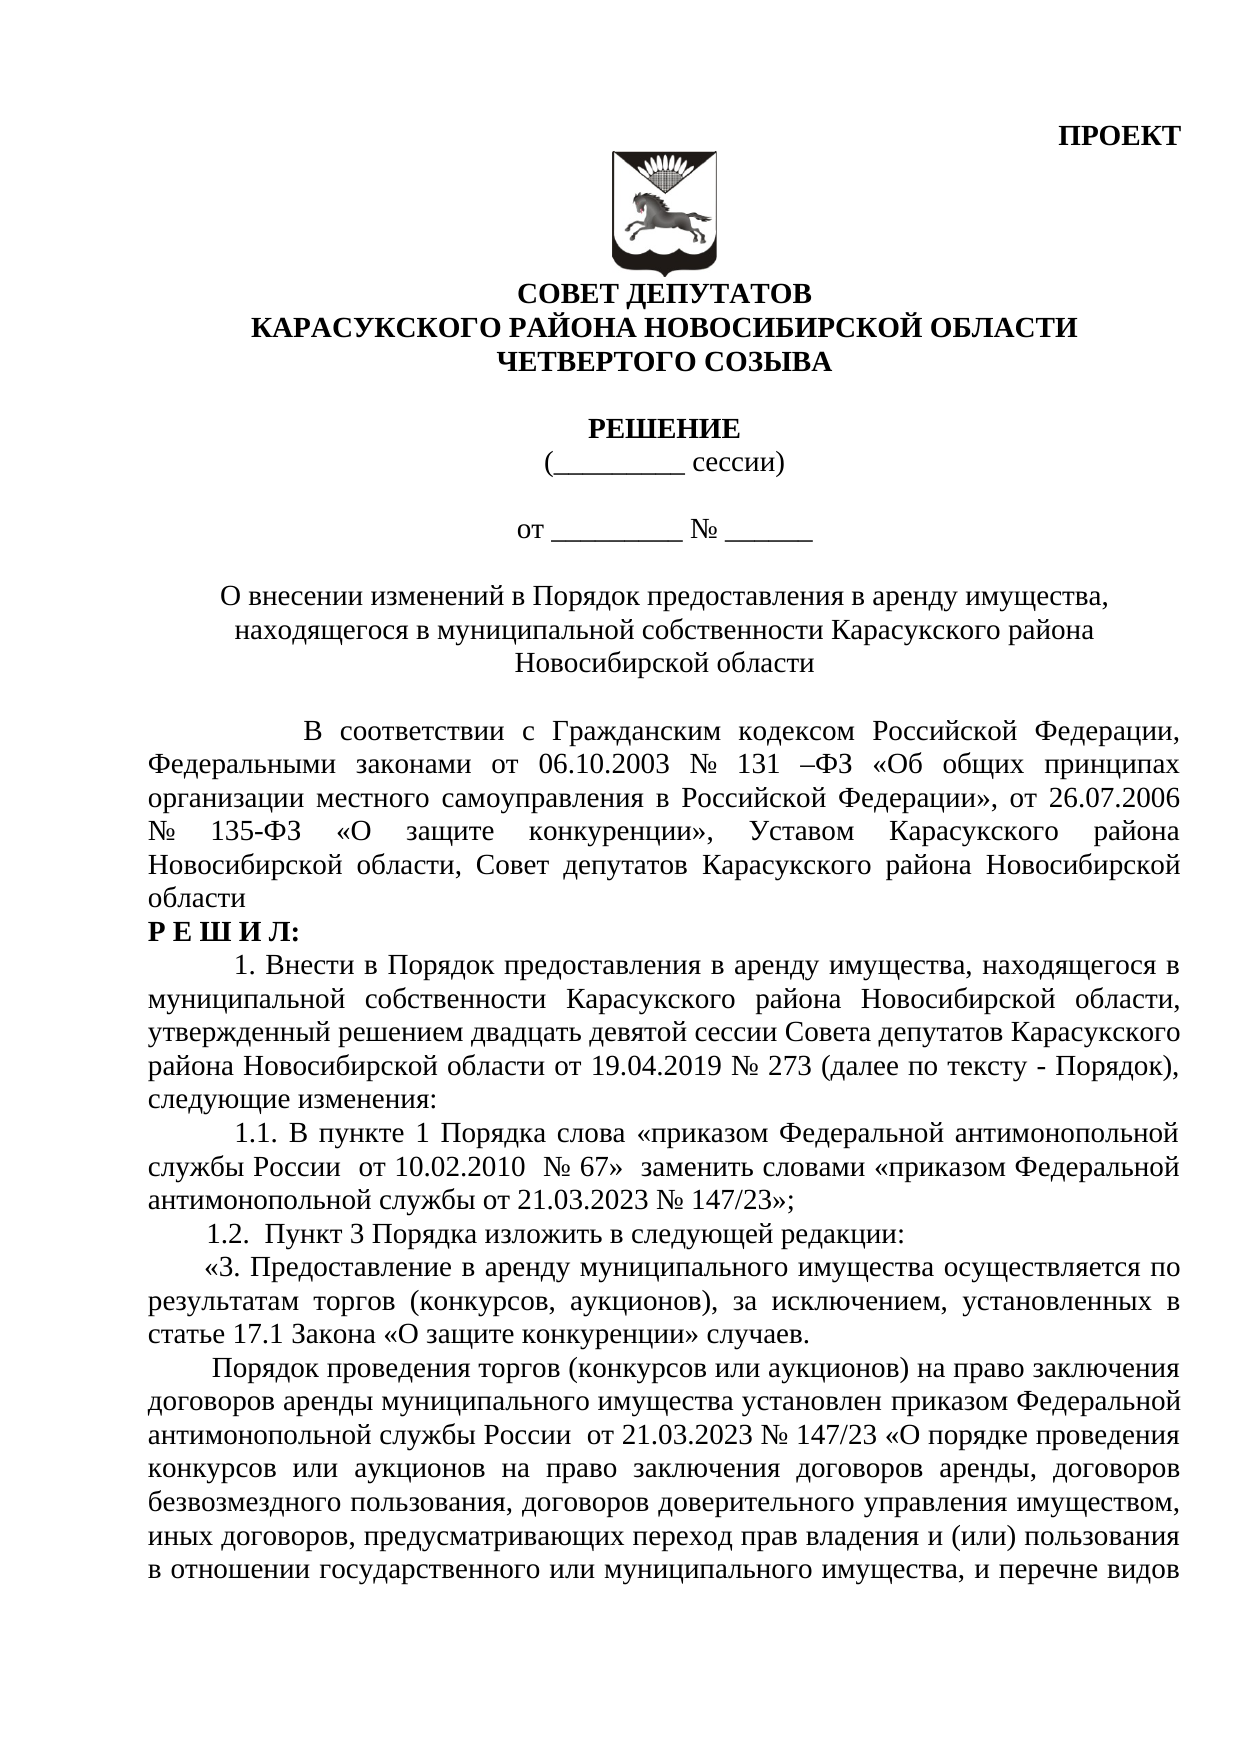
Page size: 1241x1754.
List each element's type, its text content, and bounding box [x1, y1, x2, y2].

text (_________ сессии) [148, 444, 1181, 478]
text О внесении изменений в Порядок предоставления в аренду имущества, находящегося в муниципальной собственности Карасукского района Новосибирской области [148, 578, 1181, 679]
text СОВЕТ ДЕПУТАТОВ [148, 277, 1181, 310]
text РЕШЕНИЕ [148, 411, 1181, 444]
text 1.2. Пункт 3 Порядка изложить в следующей редакции: [148, 1216, 1181, 1249]
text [148, 1350, 1181, 1585]
text Р Е Ш И Л: [148, 914, 1181, 947]
text «3. Предоставление в аренду муниципального имущества осуществляется по результатам торгов (конкурсов, аукционов), за исключением, установленных в статье 17.1 Закона «О защите конкуренции» случаев. [148, 1249, 1181, 1350]
text от _________ № ______ [148, 511, 1181, 545]
text 1. Внести в Порядок предоставления в аренду имущества, находящегося в муниципальной собственности Карасукского района Новосибирской области, утвержденный решением двадцать девятой сессии Совета депутатов Карасукского района Новосибирской области от 19.04.2019 № 273 (далее по тексту - Порядок), следующие изменения: [148, 947, 1181, 1115]
picture [612, 151, 717, 277]
text 1.1. В пункте 1 Порядка слова «приказом Федеральной антимонопольной службы России от 10.02.2010 № 67» заменить словами «приказом Федеральной антимонопольной службы от 21.03.2023 № 147/23»; [148, 1115, 1181, 1216]
text В соответствии с Гражданским кодексом Российской Федерации, Федеральными законами от 06.10.2003 № 131 –ФЗ «Об общих принципах организации местного самоуправления в Российской Федерации», от 26.07.2006 № 135-ФЗ «О защите конкуренции», Уставом Карасукского района Новосибирской области, Совет депутатов Карасукского района Новосибирской области [148, 713, 1181, 914]
text КАРАСУКСКОГО РАЙОНА НОВОСИБИРСКОЙ ОБЛАСТИ [148, 310, 1181, 344]
text ПРОЕКТ [148, 118, 1181, 152]
text ЧЕТВЕРТОГО СОЗЫВА [148, 344, 1181, 377]
